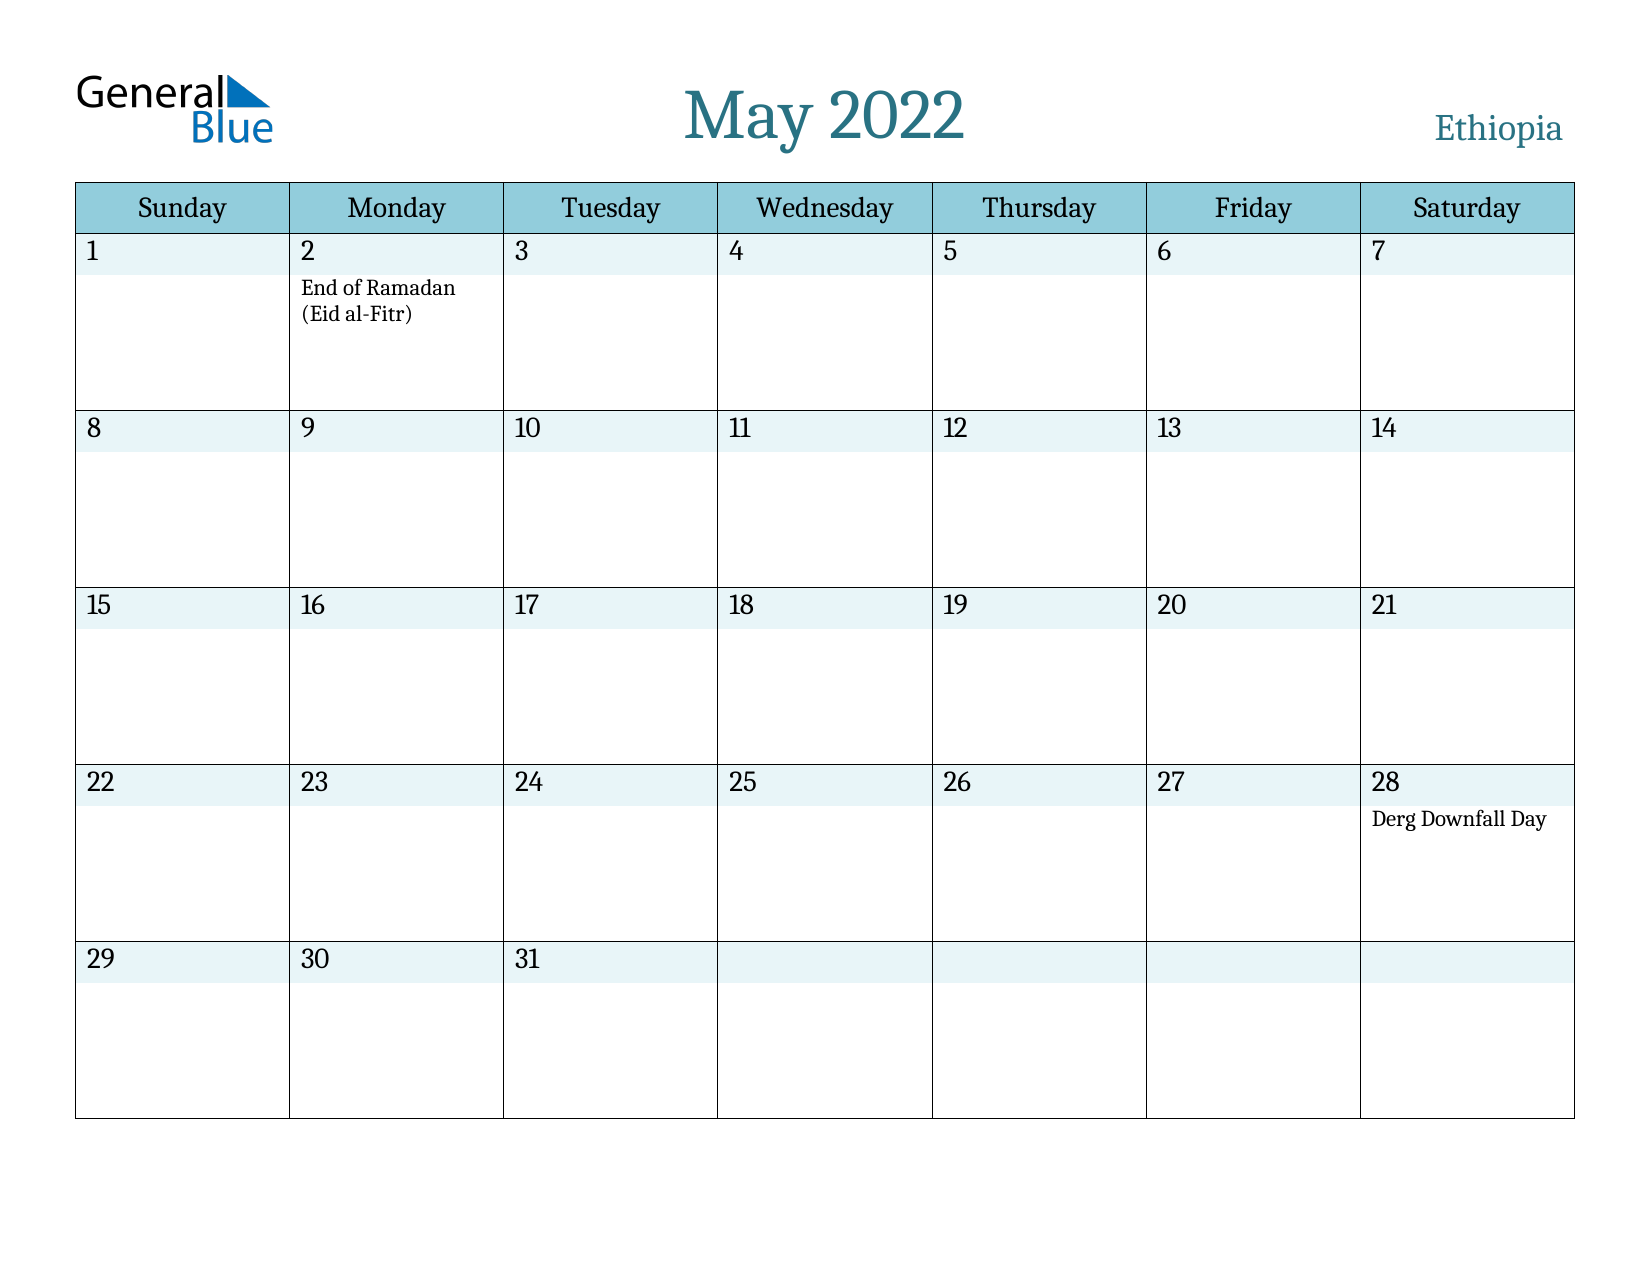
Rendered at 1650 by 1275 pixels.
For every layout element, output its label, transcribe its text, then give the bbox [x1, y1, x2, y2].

table_cell [290, 806, 503, 941]
table_cell Derg Downfall Day [1361, 806, 1574, 941]
table_cell 18 [718, 588, 932, 629]
table_cell 31 [504, 942, 717, 983]
table_cell 6 [1147, 234, 1360, 275]
table_cell [1147, 806, 1360, 941]
table_cell 26 [933, 765, 1146, 806]
table_cell 20 [1147, 588, 1360, 629]
table_cell 17 [504, 588, 717, 629]
table_cell 28 [1361, 765, 1574, 806]
table_cell [504, 629, 717, 764]
table_cell 8 [76, 411, 289, 452]
table_cell [933, 983, 1146, 1118]
table_cell [933, 806, 1146, 941]
table_cell [718, 942, 932, 983]
table_cell 13 [1147, 411, 1360, 452]
table_cell [933, 942, 1146, 983]
table_cell [1361, 629, 1574, 764]
table_cell [1361, 983, 1574, 1118]
table_cell 12 [933, 411, 1146, 452]
table_cell [718, 452, 932, 587]
table_cell [718, 275, 932, 410]
table_cell 22 [76, 765, 289, 806]
table_cell Monday [290, 183, 503, 233]
table_cell [290, 629, 503, 764]
table_cell 21 [1361, 588, 1574, 629]
table_cell [933, 275, 1146, 410]
table_cell 30 [290, 942, 503, 983]
table_cell [76, 275, 289, 410]
table_cell [290, 983, 503, 1118]
table_cell [718, 806, 932, 941]
table_cell 14 [1361, 411, 1574, 452]
table_cell 7 [1361, 234, 1574, 275]
table_cell [1147, 452, 1360, 587]
table_cell 11 [718, 411, 932, 452]
table_cell [504, 806, 717, 941]
table_cell 5 [933, 234, 1146, 275]
table_cell [933, 452, 1146, 587]
table_cell 16 [290, 588, 503, 629]
picture [77, 75, 273, 143]
table_cell 2 [290, 234, 503, 275]
table_cell [504, 983, 717, 1118]
table_cell [504, 275, 717, 410]
table_cell [1361, 942, 1574, 983]
table_cell 10 [504, 411, 717, 452]
table_cell [290, 452, 503, 587]
table_cell 3 [504, 234, 717, 275]
table_cell Wednesday [718, 183, 932, 233]
table_cell Tuesday [504, 183, 717, 233]
table_cell End of Ramadan (Eid al-Fitr) [290, 275, 503, 410]
table_cell 1 [76, 234, 289, 275]
table_cell 23 [290, 765, 503, 806]
table_cell 19 [933, 588, 1146, 629]
table_cell 25 [718, 765, 932, 806]
table_cell [76, 452, 289, 587]
table_cell Sunday [76, 183, 289, 233]
table_cell [1147, 942, 1360, 983]
table_cell 24 [504, 765, 717, 806]
table_cell Friday [1147, 183, 1360, 233]
table_cell [1147, 275, 1360, 410]
table_cell [1361, 452, 1574, 587]
table_cell 29 [76, 942, 289, 983]
table_cell Thursday [933, 183, 1146, 233]
table_cell 4 [718, 234, 932, 275]
table_cell [504, 452, 717, 587]
table_cell [1147, 983, 1360, 1118]
table_cell 9 [290, 411, 503, 452]
table_cell [718, 983, 932, 1118]
table_header May 2022 [504, 75, 1146, 182]
table_header Ethiopia [1146, 75, 1574, 182]
table_cell [718, 629, 932, 764]
table_cell 15 [76, 588, 289, 629]
table_cell [933, 629, 1146, 764]
table_cell [1147, 629, 1360, 764]
table_cell 27 [1147, 765, 1360, 806]
table_cell Saturday [1361, 183, 1574, 233]
table_cell [76, 806, 289, 941]
table_cell [76, 983, 289, 1118]
table_cell [76, 629, 289, 764]
table_cell [1361, 275, 1574, 410]
table_header [76, 75, 503, 182]
